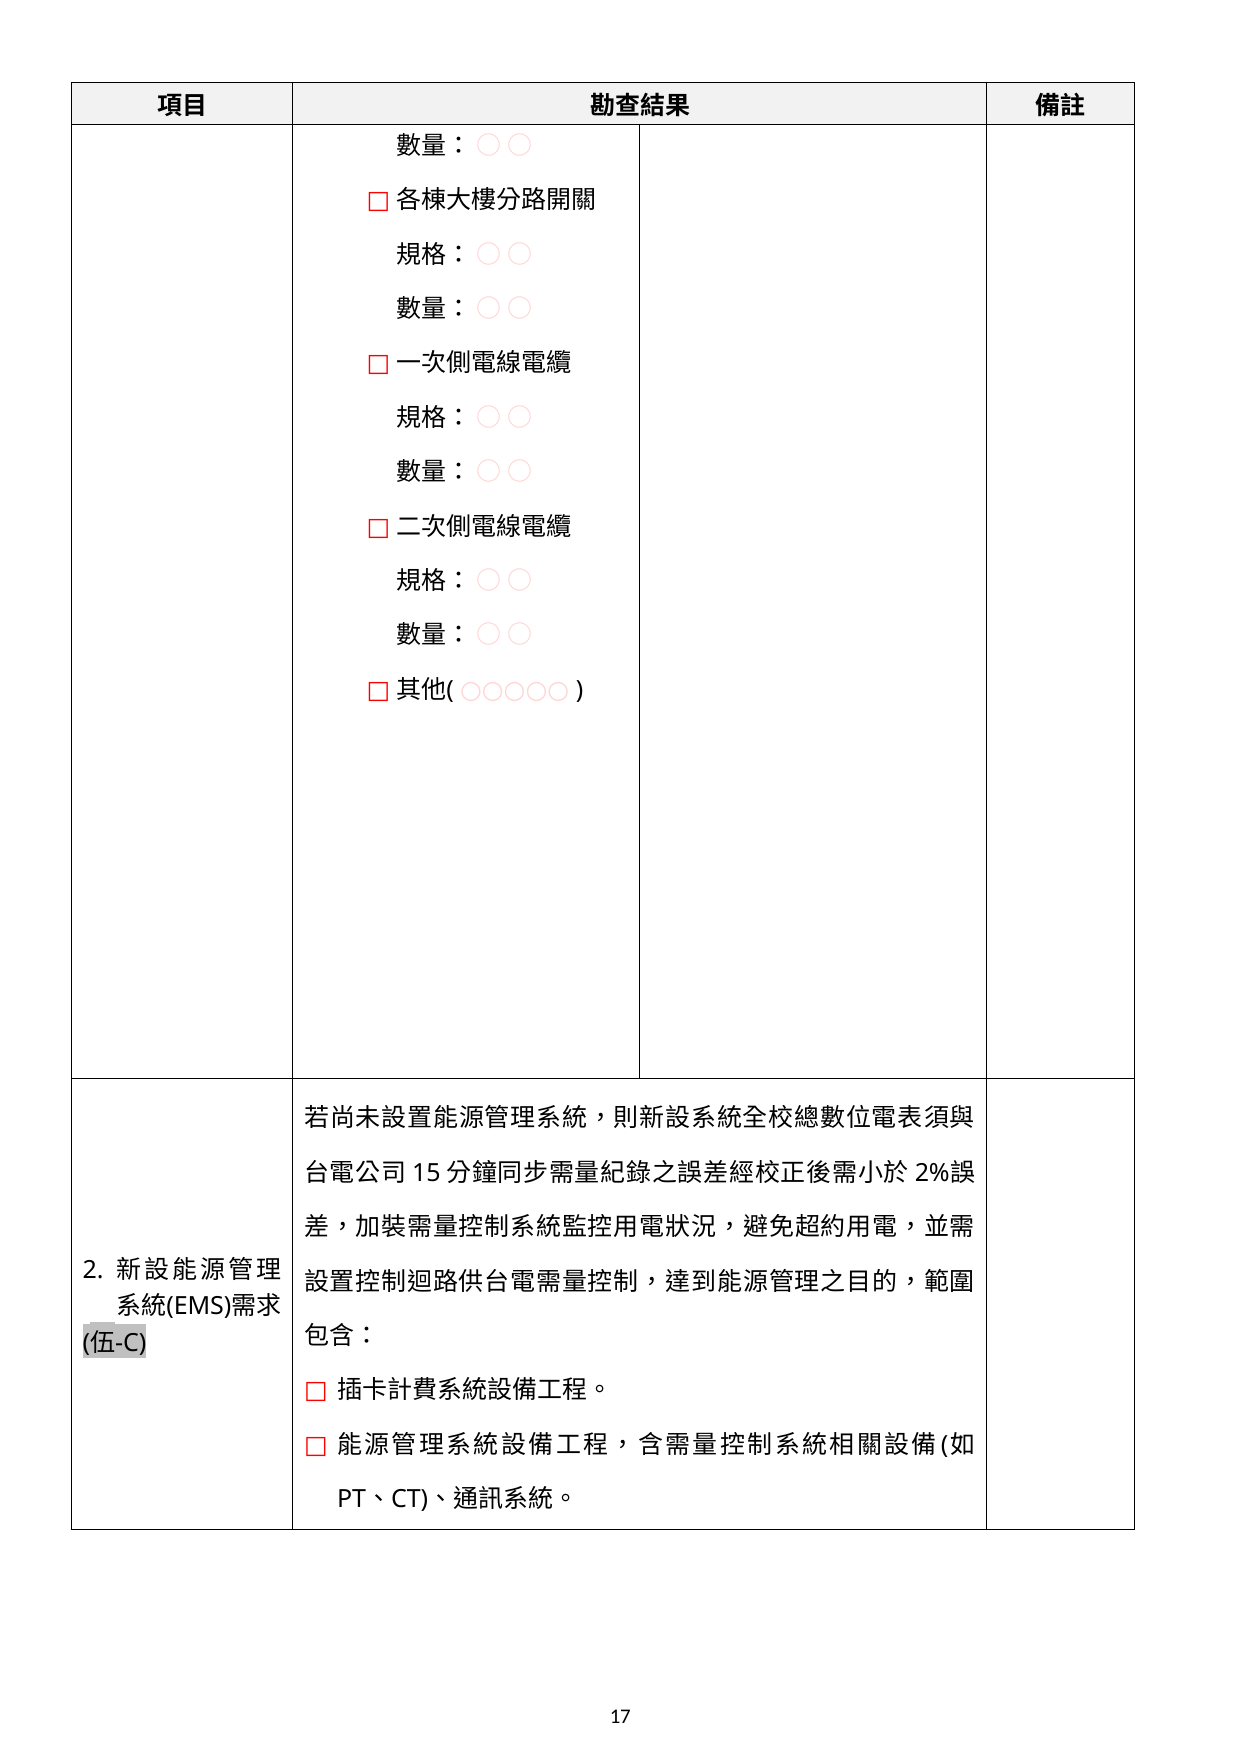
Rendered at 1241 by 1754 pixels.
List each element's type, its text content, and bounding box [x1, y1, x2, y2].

table_header 備註 [987, 83, 1134, 124]
table_header 項目 [72, 83, 292, 124]
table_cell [640, 125, 986, 1078]
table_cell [72, 125, 292, 1078]
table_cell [293, 125, 639, 1078]
table_header 勘查結果 [293, 83, 986, 124]
table_cell 若尚未設置能源管理系統，則新設系統全校總數位電表須與台電公司15分鐘同步需量紀錄之誤差經校正後需小於2%誤差，加裝需量控制系統監控用電狀況，避免超約用電，並需設置控制迴路供台電需量控制，達到能源管理之目的，範圍包含： 插卡計費系統設備工程。 能源管理系統設備工程，含需量控制系統相關設備(如PT、CT)、通訊系統。 [293, 1079, 986, 1529]
table_cell [987, 1079, 1134, 1529]
table_cell 新設能源管理系統(EMS)需求 (伍-C) [72, 1079, 292, 1529]
table_cell [987, 125, 1134, 1078]
